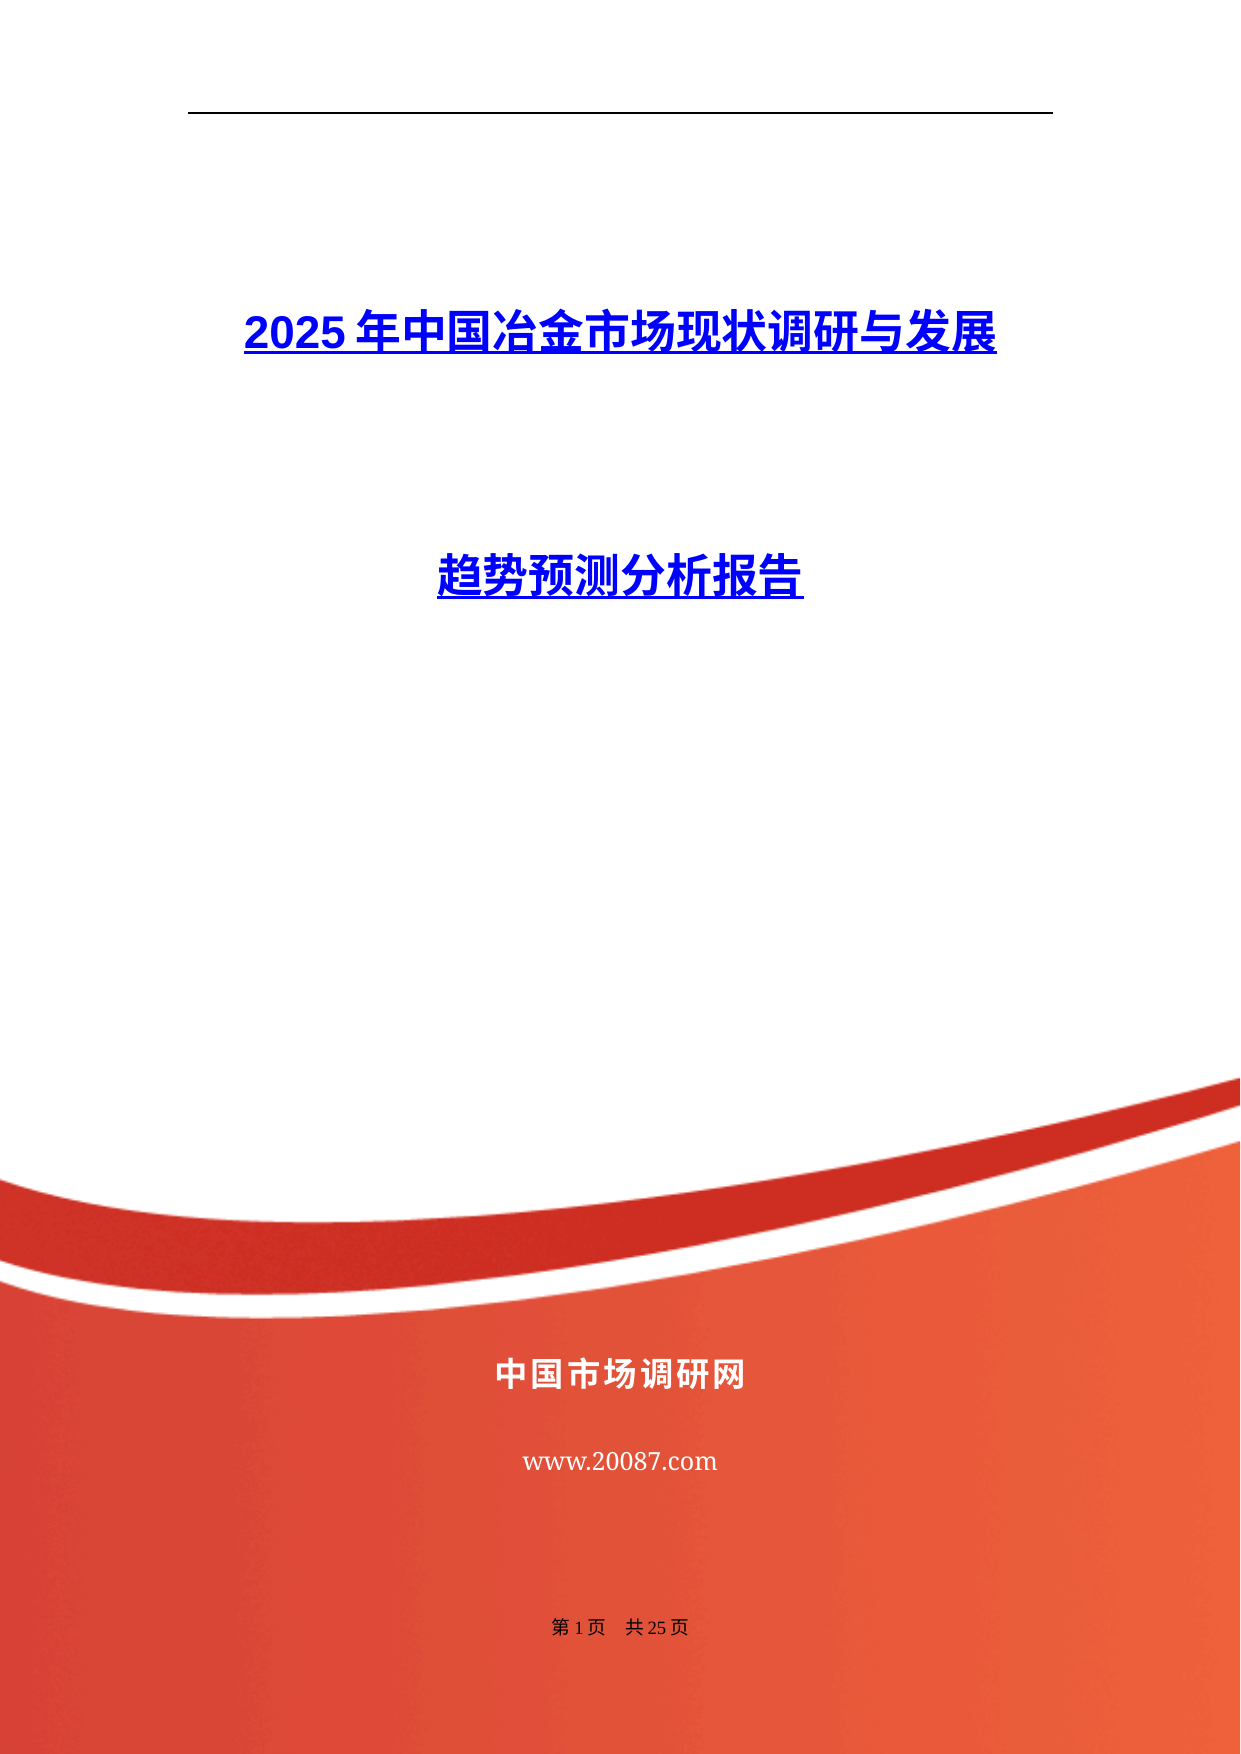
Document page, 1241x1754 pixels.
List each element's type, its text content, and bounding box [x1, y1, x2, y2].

text www.20087.com [187, 1428, 1053, 1493]
table_header 2025年中国冶金市场现状调研与发展趋势预测分析报告 [188, 207, 1053, 773]
picture [0, 1006, 1241, 1754]
subtitle 中国市场调研网 [187, 1339, 1053, 1404]
